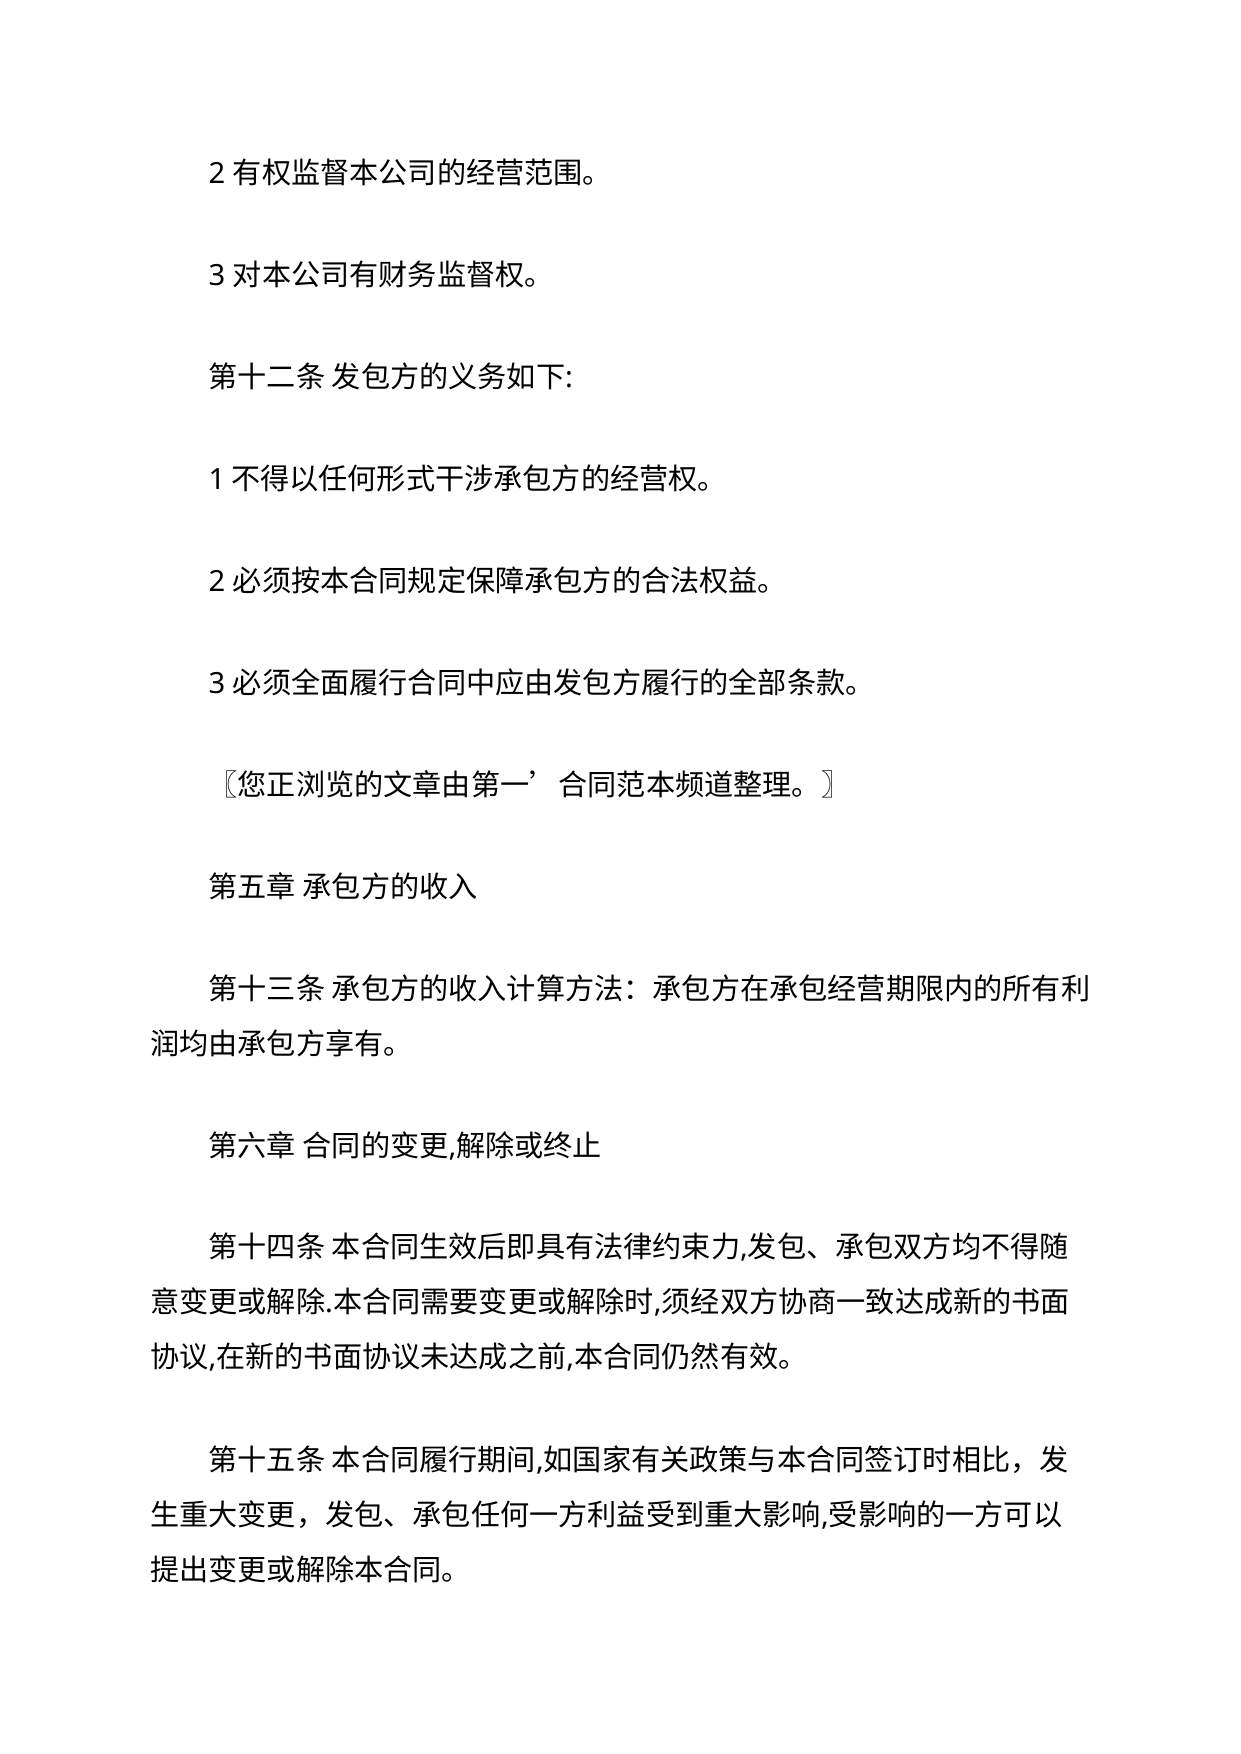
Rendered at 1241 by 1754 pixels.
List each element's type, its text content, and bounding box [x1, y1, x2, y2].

text 1不得以任何形式干涉承包方的经营权。 [150, 456, 1090, 498]
text 第五章 承包方的收入 [150, 864, 1090, 906]
text 2 必须按本合同规定保障承包方的合法权益。 [150, 558, 1090, 600]
text 第十三条 承包方的收入计算方法：承包方在承包经营期限内的所有利润均由承包方享有。 [150, 965, 1090, 1063]
text 第六章 合同的变更,解除或终止 [150, 1122, 1090, 1164]
text 〖您正浏览的文章由第一’合同范本频道整理。〗 [150, 762, 1090, 804]
text 2 有权监督本公司的经营范围。 [150, 150, 1090, 192]
text 第十四条 本合同生效后即具有法律约束力,发包、承包双方均不得随意变更或解除.本合同需要变更或解除时,须经双方协商一致达成新的书面协议,在新的书面协议未达成之前,本合同仍然有效。 [150, 1224, 1090, 1376]
text 3 对本公司有财务监督权。 [150, 252, 1090, 294]
text 3 必须全面履行合同中应由发包方履行的全部条款。 [150, 660, 1090, 702]
text 第十五条 本合同履行期间,如国家有关政策与本合同签订时相比，发生重大变更，发包、承包任何一方利益受到重大影响,受影响的一方可以提出变更或解除本合同。 [150, 1436, 1090, 1588]
text 第十二条 发包方的义务如下: [150, 354, 1090, 396]
